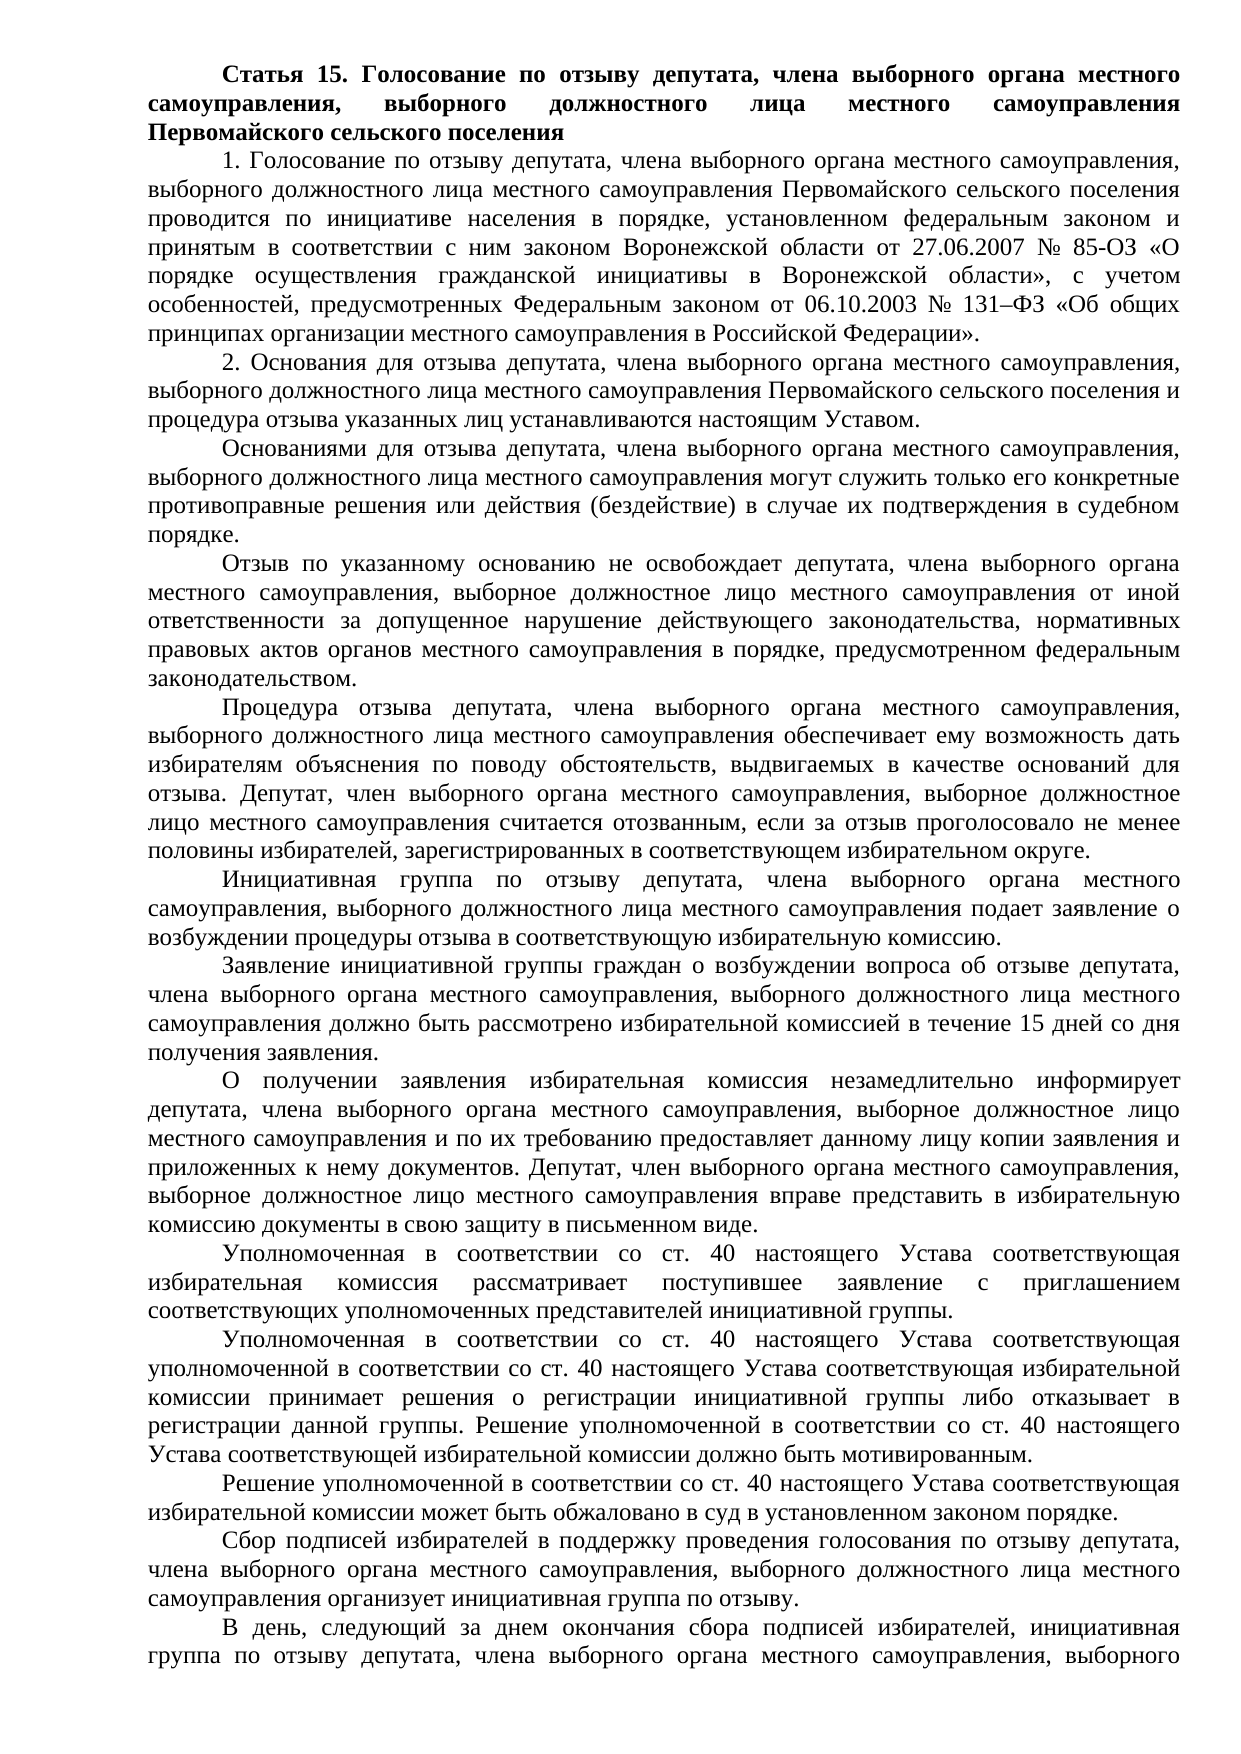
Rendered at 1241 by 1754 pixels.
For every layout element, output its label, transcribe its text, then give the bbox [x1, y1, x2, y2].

text Процедура отзыва депутата, члена выборного органа местного самоуправления, выборного должностного лица местного самоуправления обеспечивает ему возможность дать избирателям объяснения по поводу обстоятельств, выдвигаемых в качестве оснований для отзыва. Депутат, член выборного органа местного самоуправления, выборное должностное лицо местного самоуправления считается отозванным, если за отзыв проголосовало не менее половины избирателей, зарегистрированных в соответствующем избирательном округе. [148, 692, 1181, 864]
text Решение уполномоченной в соответствии со ст. 40 настоящего Устава соответствующая избирательной комиссии может быть обжаловано в суд в установленном законом порядке. [148, 1468, 1181, 1525]
text Уполномоченная в соответствии со ст. 40 настоящего Устава соответствующая уполномоченной в соответствии со ст. 40 настоящего Устава соответствующая избирательной комиссии принимает решения о регистрации инициативной группы либо отказывает в регистрации данной группы. Решение уполномоченной в соответствии со ст. 40 настоящего Устава соответствующей избирательной комиссии должно быть мотивированным. [148, 1324, 1181, 1468]
text Инициативная группа по отзыву депутата, члена выборного органа местного самоуправления, выборного должностного лица местного самоуправления подает заявление о возбуждении процедуры отзыва в соответствующую избирательную комиссию. [148, 864, 1181, 950]
text Заявление инициативной группы граждан о возбуждении вопроса об отзыве депутата, члена выборного органа местного самоуправления, выборного должностного лица местного самоуправления должно быть рассмотрено избирательной комиссией в течение 15 дней со дня получения заявления. [148, 950, 1181, 1065]
text Статья 15. Голосование по отзыву депутата, члена выборного органа местного самоуправления, выборного должностного лица местного самоуправления Первомайского сельского поселения [148, 59, 1181, 145]
text О получении заявления избирательная комиссия незамедлительно информирует депутата, члена выборного органа местного самоуправления, выборное должностное лицо местного самоуправления и по их требованию предоставляет данному лицу копии заявления и приложенных к нему документов. Депутат, член выборного органа местного самоуправления, выборное должностное лицо местного самоуправления вправе представить в избирательную комиссию документы в свою защиту в письменном виде. [148, 1065, 1181, 1238]
text Уполномоченная в соответствии со ст. 40 настоящего Устава соответствующая избирательная комиссия рассматривает поступившее заявление с приглашением соответствующих уполномоченных представителей инициативной группы. [148, 1238, 1181, 1324]
text Отзыв по указанному основанию не освобождает депутата, члена выборного органа местного самоуправления, выборное должностное лицо местного самоуправления от иной ответственности за допущенное нарушение действующего законодательства, нормативных правовых актов органов местного самоуправления в порядке, предусмотренном федеральным законодательством. [148, 548, 1181, 692]
text Сбор подписей избирателей в поддержку проведения голосования по отзыву депутата, члена выборного органа местного самоуправления, выборного должностного лица местного самоуправления организует инициативная группа по отзыву. [148, 1525, 1181, 1612]
text 2. Основания для отзыва депутата, члена выборного органа местного самоуправления, выборного должностного лица местного самоуправления Первомайского сельского поселения и процедура отзыва указанных лиц устанавливаются настоящим Уставом. [148, 347, 1181, 433]
text 1. Голосование по отзыву депутата, члена выборного органа местного самоуправления, выборного должностного лица местного самоуправления Первомайского сельского поселения проводится по инициативе населения в порядке, установленном федеральным законом и принятым в соответствии с ним законом Воронежской области от 27.06.2007 № 85-ОЗ «О порядке осуществления гражданской инициативы в Воронежской области», с учетом особенностей, предусмотренных Федеральным законом от 06.10.2003 № 131–ФЗ «Об общих принципах организации местного самоуправления в Российской Федерации». [148, 145, 1181, 347]
text Основаниями для отзыва депутата, члена выборного органа местного самоуправления, выборного должностного лица местного самоуправления могут служить только его конкретные противоправные решения или действия (бездействие) в случае их подтверждения в судебном порядке. [148, 433, 1181, 548]
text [148, 1612, 1181, 1669]
